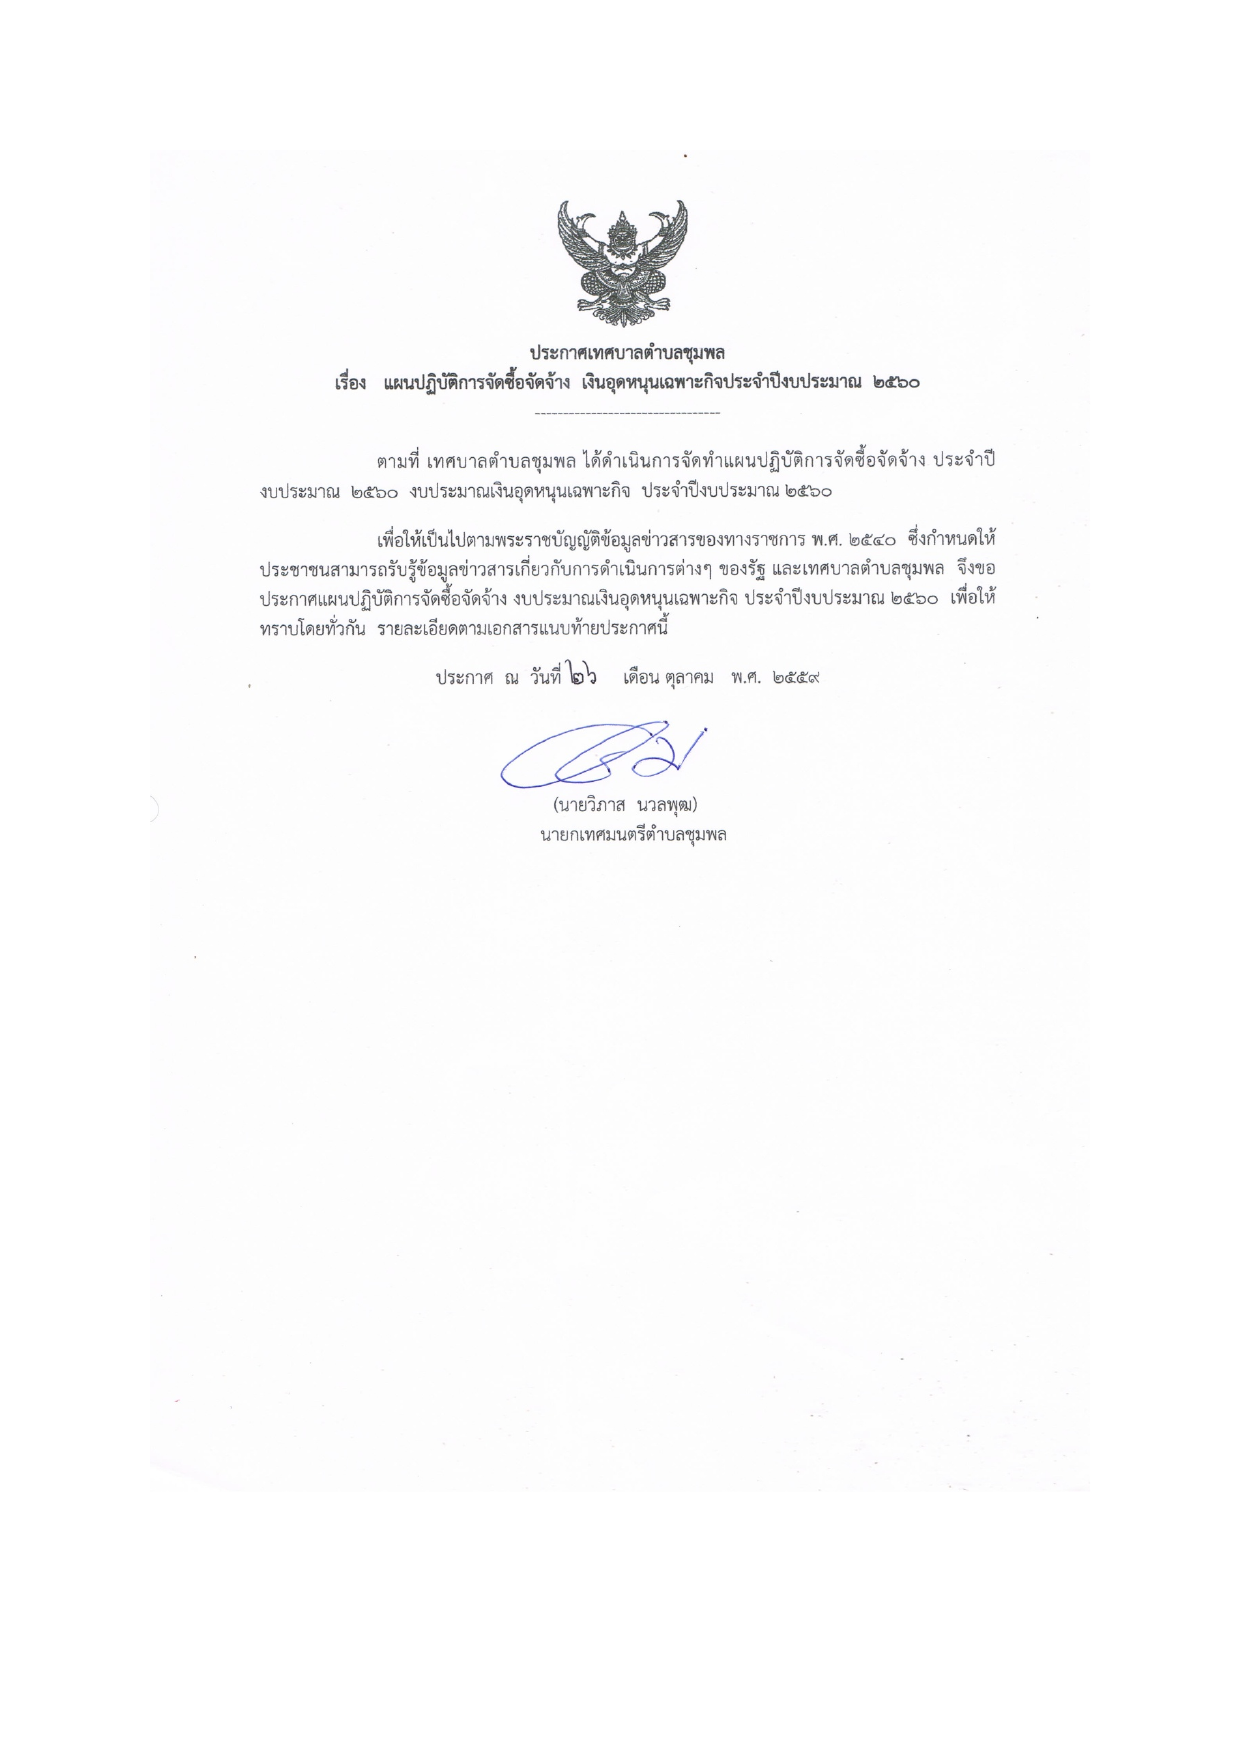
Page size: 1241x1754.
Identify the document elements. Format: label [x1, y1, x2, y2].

picture [150, 150, 1091, 1492]
